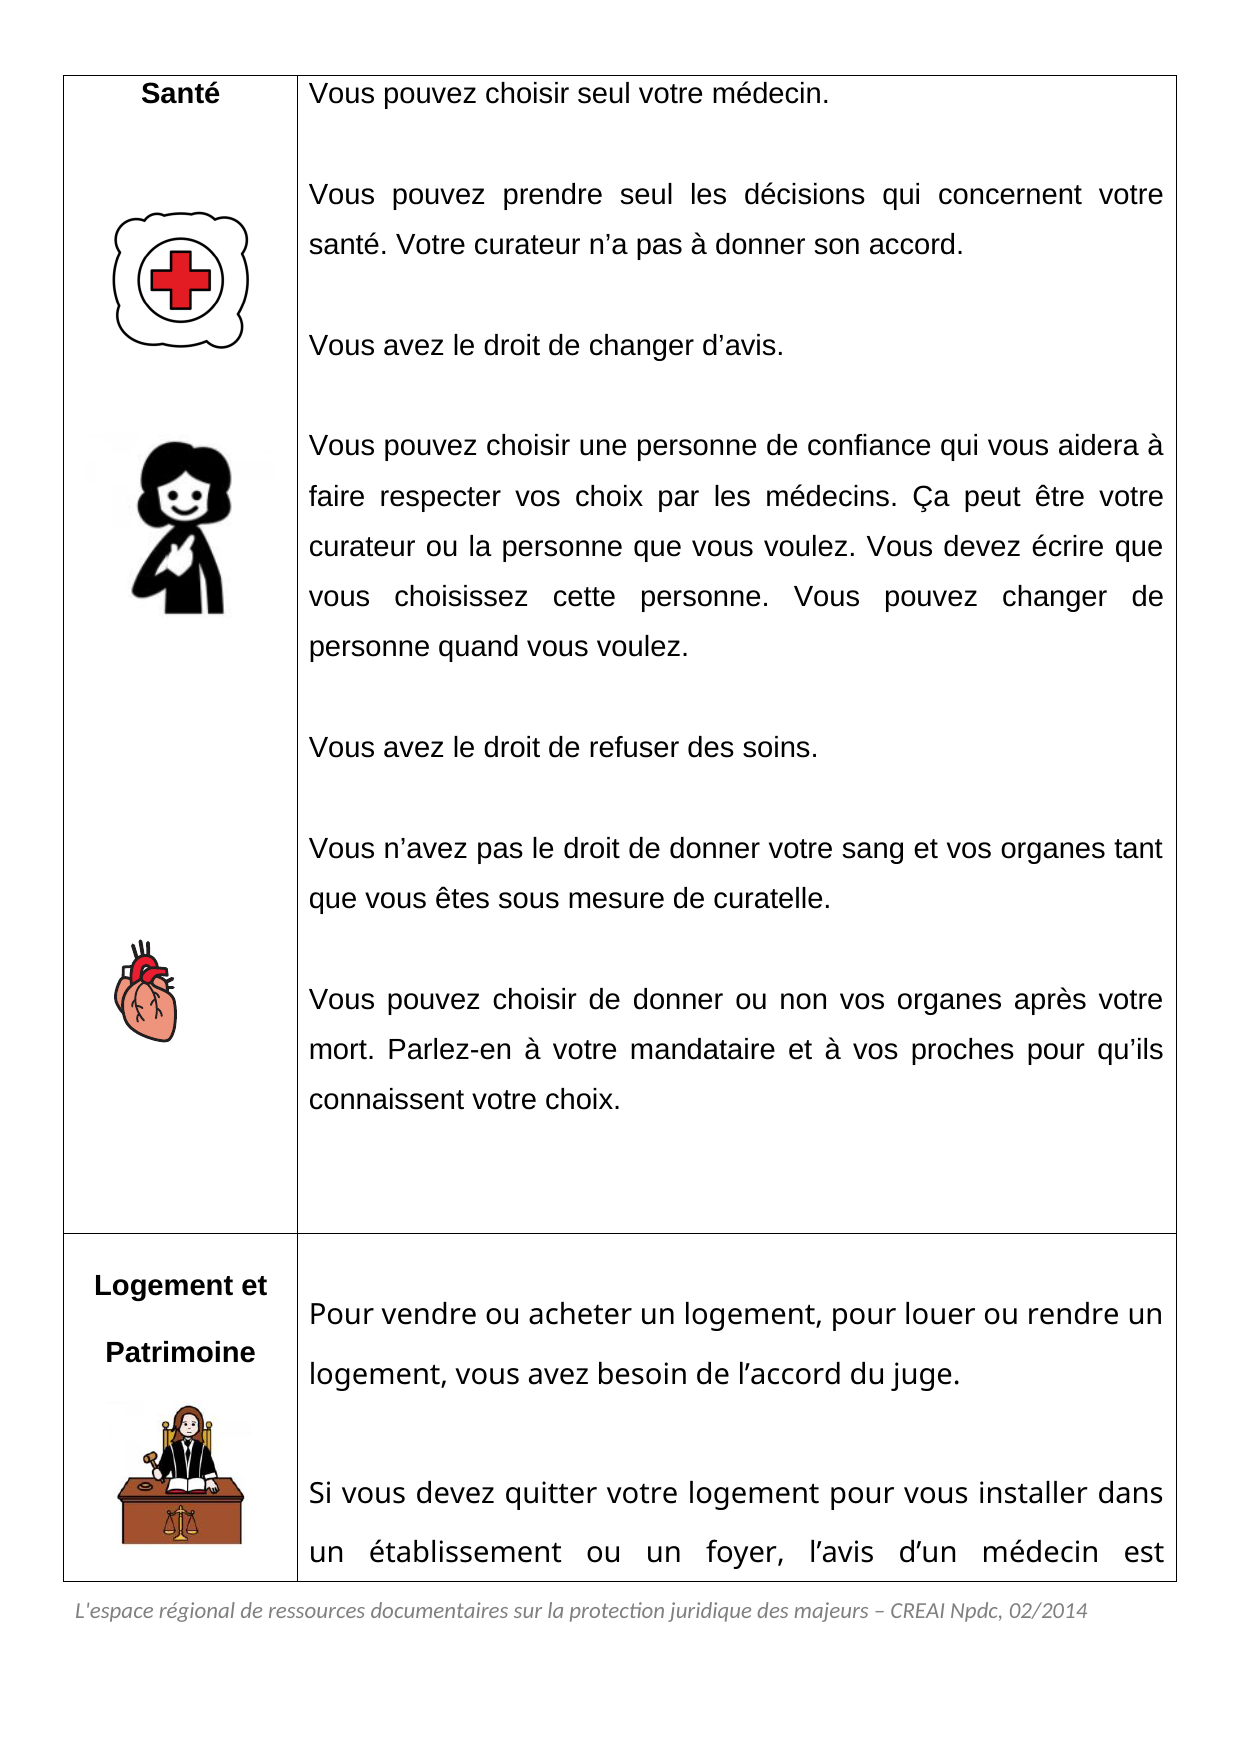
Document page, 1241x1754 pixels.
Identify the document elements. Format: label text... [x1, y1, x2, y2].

picture [111, 210, 250, 350]
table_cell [298, 76, 1176, 1233]
table_cell Santé [64, 76, 297, 1233]
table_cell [64, 1234, 297, 1581]
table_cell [298, 1234, 1176, 1581]
